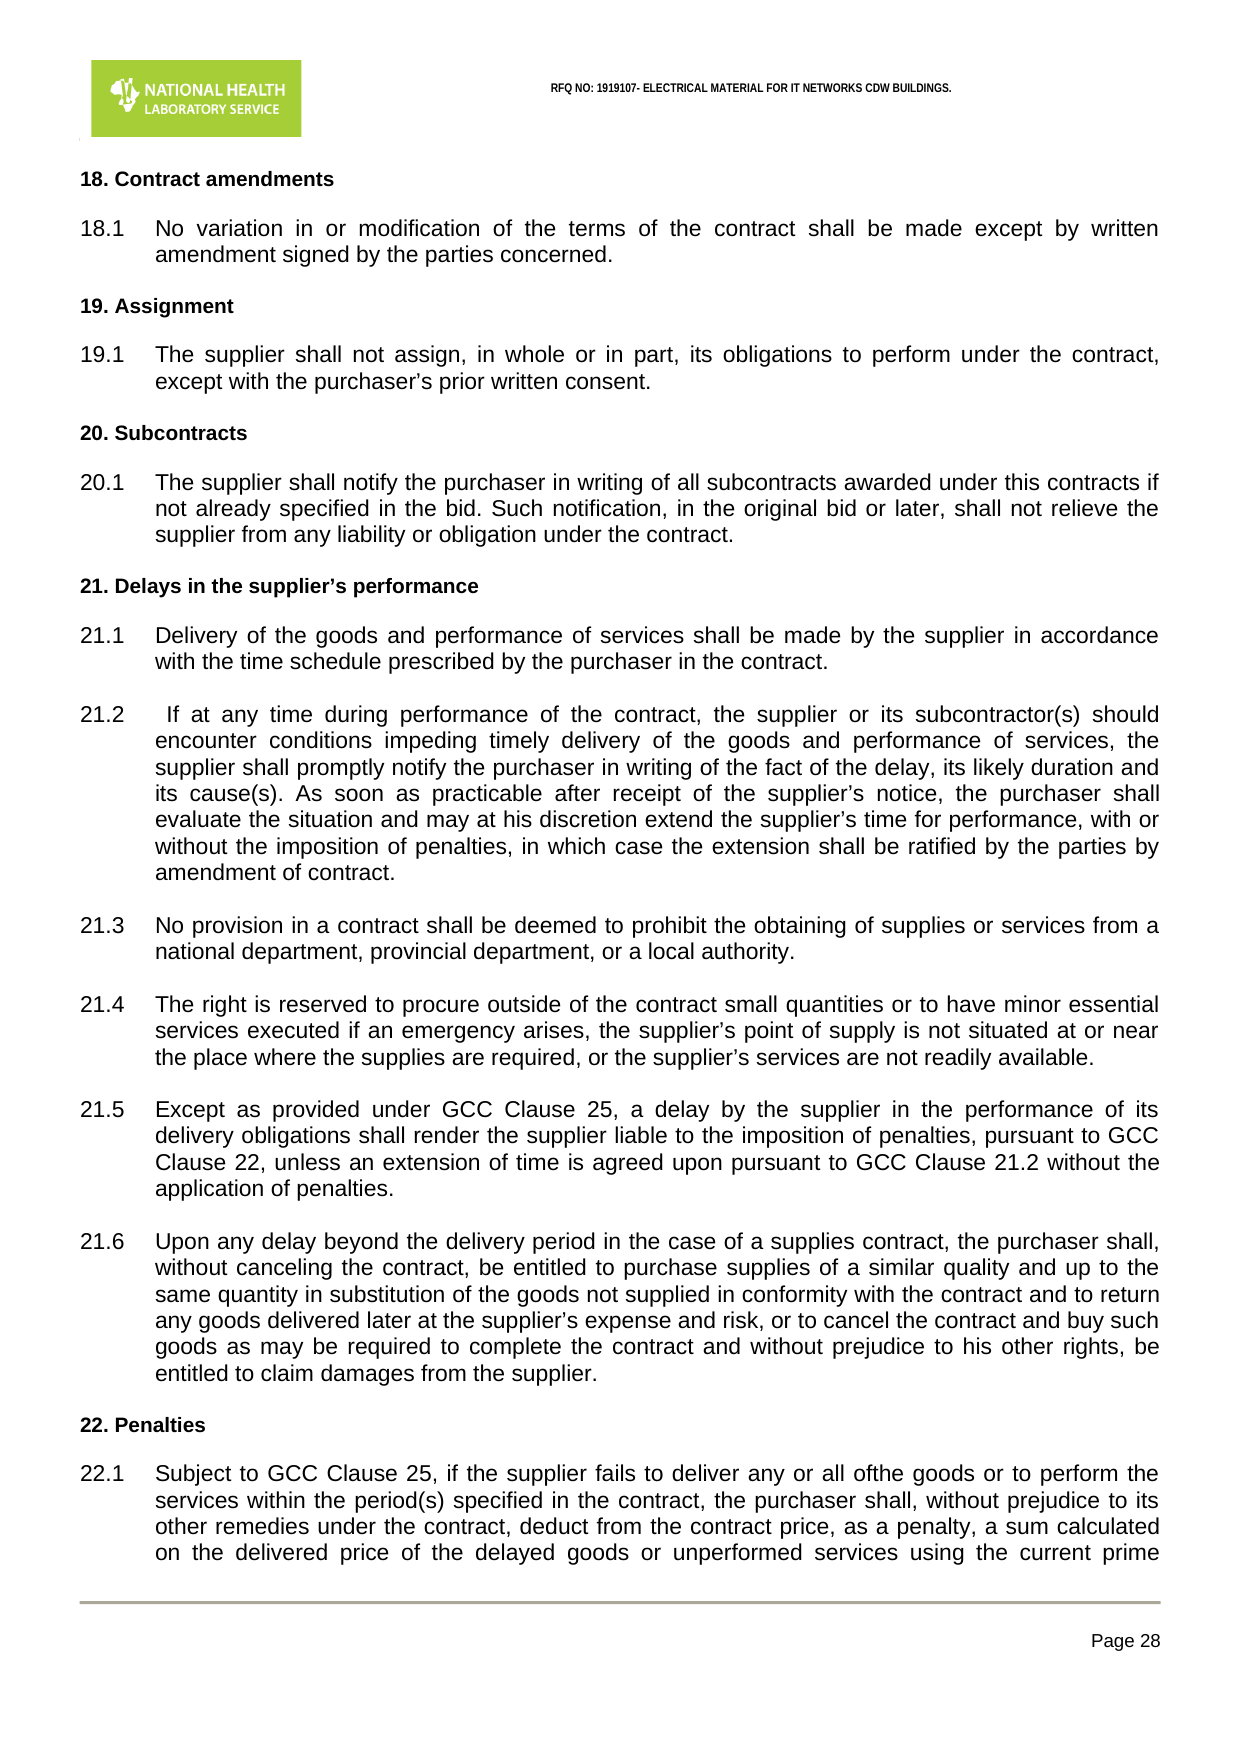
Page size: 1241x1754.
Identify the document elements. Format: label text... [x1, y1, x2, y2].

text 18. Contract amendments [80, 167, 1161, 191]
text 18.1 No variation in or modification of the terms of the contract shall be made except by written amendment signed by the parties concerned. [80, 214, 1161, 267]
text 21. Delays in the supplier’s performance [80, 574, 1161, 598]
text 21.2 If at any time during performance of the contract, the supplier or its subcontractor(s) should encounter conditions impeding timely delivery of the goods and performance of services, the supplier shall promptly notify the purchaser in writing of the fact of the delay, its likely duration and its cause(s). As soon as practicable after receipt of the supplier’s notice, the purchaser shall evaluate the situation and may at his discretion extend the supplier’s time for performance, with or without the imposition of penalties, in which case the extension shall be ratified by the parties by amendment of contract. [80, 701, 1161, 885]
text 21.5 Except as provided under GCC Clause 25, a delay by the supplier in the performance of its delivery obligations shall render the supplier liable to the imposition of penalties, pursuant to GCC Clause 22, unless an extension of time is agreed upon pursuant to GCC Clause 21.2 without the application of penalties. [80, 1096, 1161, 1202]
text 19.1 The supplier shall not assign, in whole or in part, its obligations to perform under the contract, except with the purchaser’s prior written consent. [80, 341, 1161, 394]
text 22. Penalties [80, 1412, 1161, 1436]
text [80, 1460, 1161, 1566]
text 21.6 Upon any delay beyond the delivery period in the case of a supplies contract, the purchaser shall, without canceling the contract, be entitled to purchase supplies of a similar quality and up to the same quantity in substitution of the goods not supplied in conformity with the contract and to return any goods delivered later at the supplier’s expense and risk, or to cancel the contract and buy such goods as may be required to complete the contract and without prejudice to his other rights, be entitled to claim damages from the supplier. [80, 1228, 1161, 1386]
text 19. Assignment [80, 293, 1161, 317]
text 20. Subcontracts [80, 421, 1161, 444]
picture [91, 60, 302, 137]
text 21.3 No provision in a contract shall be deemed to prohibit the obtaining of supplies or services from a national department, provincial department, or a local authority. [80, 912, 1161, 964]
text 21.4 The right is reserved to procure outside of the contract small quantities or to have minor essential services executed if an emergency arises, the supplier’s point of supply is not situated at or near the place where the supplies are required, or the supplier’s services are not readily available. [80, 991, 1161, 1070]
text 21.1 Delivery of the goods and performance of services shall be made by the supplier in accordance with the time schedule prescribed by the purchaser in the contract. [80, 622, 1161, 674]
text 20.1 The supplier shall notify the purchaser in writing of all subcontracts awarded under this contracts if not already specified in the bid. Such notification, in the original bid or later, shall not relieve the supplier from any liability or obligation under the contract. [80, 468, 1161, 547]
